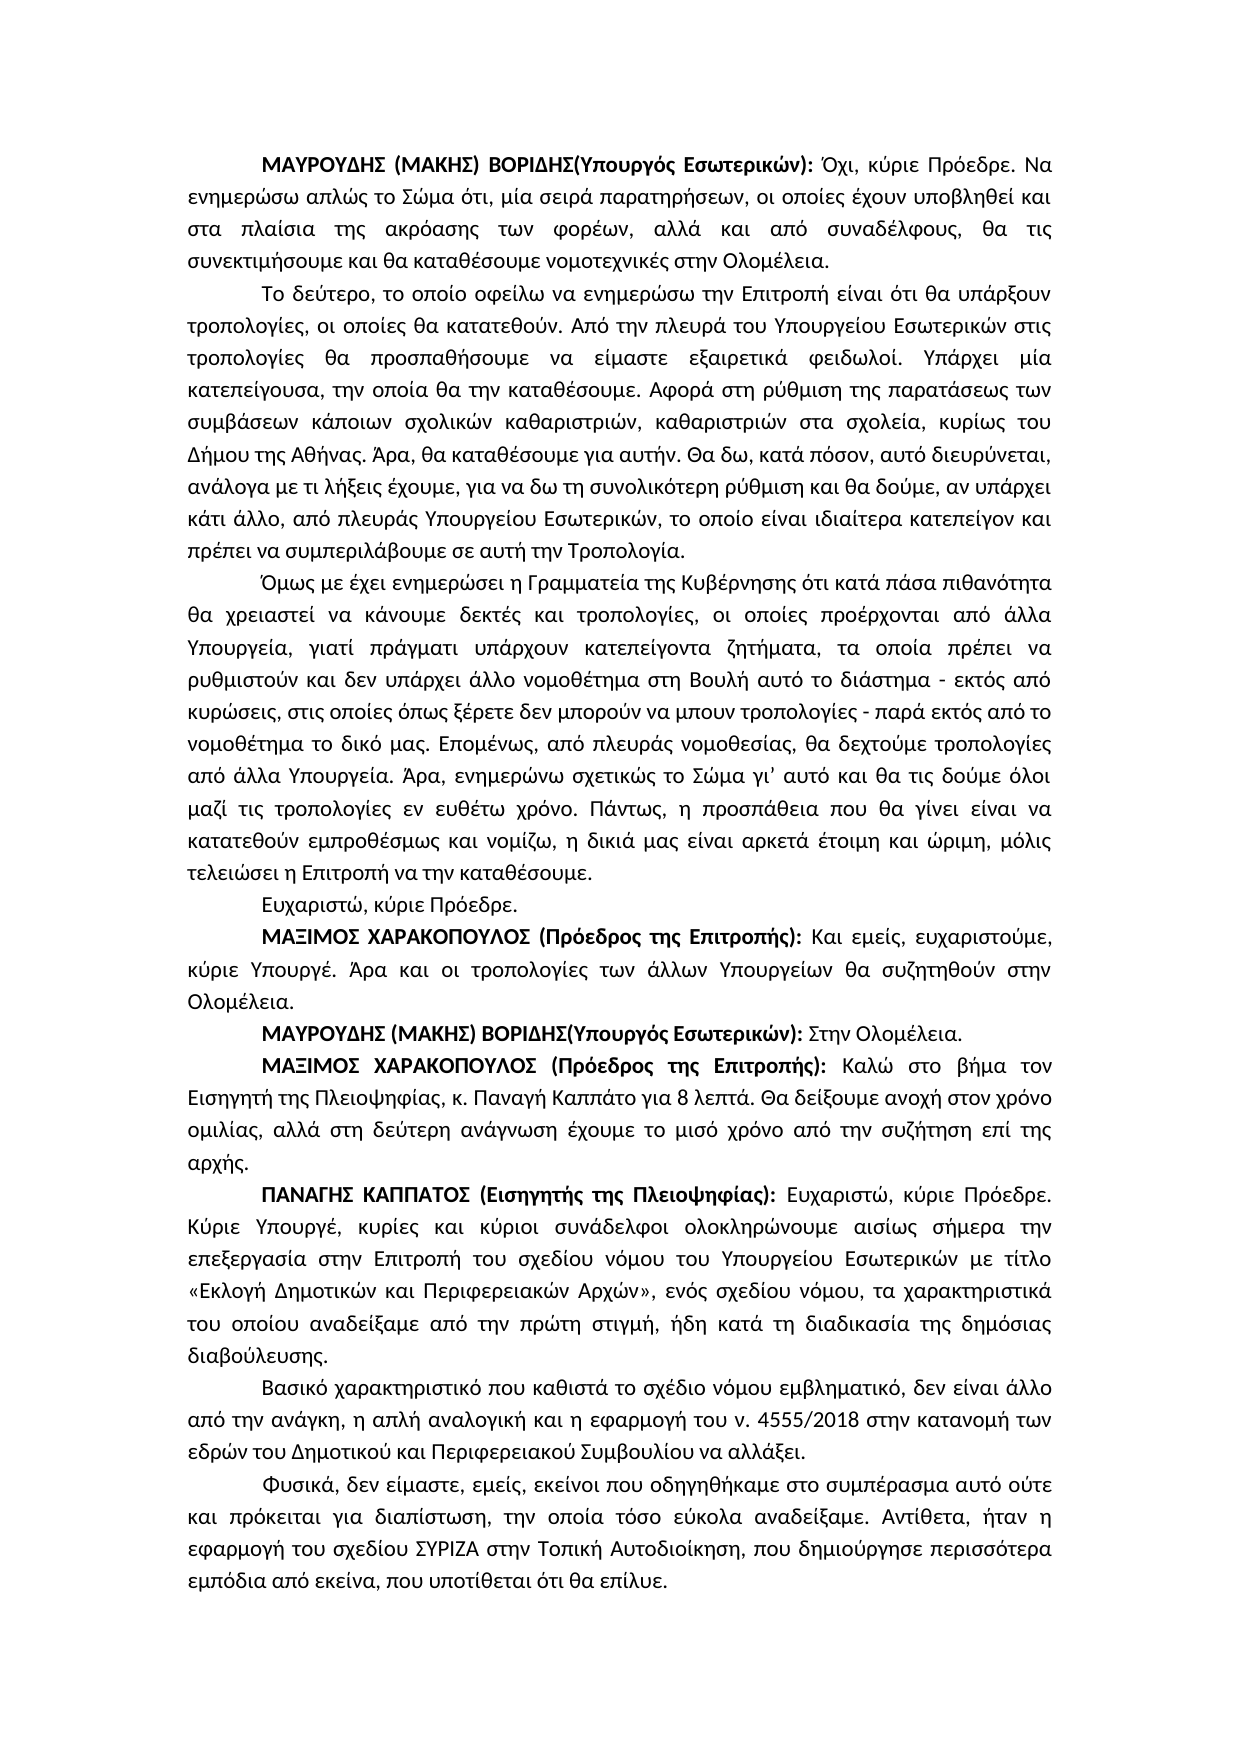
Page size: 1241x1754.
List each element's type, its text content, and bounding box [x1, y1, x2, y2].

text Ευχαριστώ, κύριε Πρόεδρε. [187, 890, 1053, 918]
text ΠΑΝΑΓΗΣ ΚΑΠΠΑΤΟΣ (Εισηγητής της Πλειοψηφίας): Ευχαριστώ, κύριε Πρόεδρε. Κύριε Υπουργέ, κυρίες και κύριοι συνάδελφοι ολοκληρώνουμε αισίως σήμερα την επεξεργασία στην Επιτροπή του σχεδίου νόμου του Υπουργείου Εσωτερικών με τίτλο «Εκλογή Δημοτικών και Περιφερειακών Αρχών», ενός σχεδίου νόμου, τα χαρακτηριστικά του οποίου αναδείξαμε από την πρώτη στιγμή, ήδη κατά τη διαδικασία της δημόσιας διαβούλευσης. [187, 1180, 1053, 1369]
text ΜΑΥΡΟΥΔΗΣ (ΜΑΚΗΣ) ΒΟΡΙΔΗΣ(Υπουργός Εσωτερικών): Όχι, κύριε Πρόεδρε. Να ενημερώσω απλώς το Σώμα ότι, μία σειρά παρατηρήσεων, οι οποίες έχουν υποβληθεί και στα πλαίσια της ακρόασης των φορέων, αλλά και από συναδέλφους, θα τις συνεκτιμήσουμε και θα καταθέσουμε νομοτεχνικές στην Ολομέλεια. [187, 150, 1053, 274]
text Φυσικά, δεν είμαστε, εμείς, εκείνοι που οδηγηθήκαμε στο συμπέρασμα αυτό ούτε και πρόκειται για διαπίστωση, την οποία τόσο εύκολα αναδείξαμε. Αντίθετα, ήταν η εφαρμογή του σχεδίου ΣΥΡΙΖΑ στην Τοπική Αυτοδιοίκηση, που δημιούργησε περισσότερα εμπόδια από εκείνα, που υποτίθεται ότι θα επίλυε. [187, 1470, 1053, 1594]
text ΜΑΥΡΟΥΔΗΣ (ΜΑΚΗΣ) ΒΟΡΙΔΗΣ(Υπουργός Εσωτερικών): Στην Ολομέλεια. [187, 1019, 1053, 1047]
text ΜΑΞΙΜΟΣ ΧΑΡΑΚΟΠΟΥΛΟΣ (Πρόεδρος της Επιτροπής): Και εμείς, ευχαριστούμε, κύριε Υπουργέ. Άρα και οι τροπολογίες των άλλων Υπουργείων θα συζητηθούν στην Ολομέλεια. [187, 922, 1053, 1015]
text Όμως με έχει ενημερώσει η Γραμματεία της Κυβέρνησης ότι κατά πάσα πιθανότητα θα χρειαστεί να κάνουμε δεκτές και τροπολογίες, οι οποίες προέρχονται από άλλα Υπουργεία, γιατί πράγματι υπάρχουν κατεπείγοντα ζητήματα, τα οποία πρέπει να ρυθμιστούν και δεν υπάρχει άλλο νομοθέτημα στη Βουλή αυτό το διάστημα - εκτός από κυρώσεις, στις οποίες όπως ξέρετε δεν μπορούν να μπουν τροπολογίες - παρά εκτός από το νομοθέτημα το δικό μας. Επομένως, από πλευράς νομοθεσίας, θα δεχτούμε τροπολογίες από άλλα Υπουργεία. Άρα, ενημερώνω σχετικώς το Σώμα γι’ αυτό και θα τις δούμε όλοι μαζί τις τροπολογίες εν ευθέτω χρόνο. Πάντως, η προσπάθεια που θα γίνει είναι να κατατεθούν εμπροθέσμως και νομίζω, η δικιά μας είναι αρκετά έτοιμη και ώριμη, μόλις τελειώσει η Επιτροπή να την καταθέσουμε. [187, 568, 1053, 886]
text ΜΑΞΙΜΟΣ ΧΑΡΑΚΟΠΟΥΛΟΣ (Πρόεδρος της Επιτροπής): Καλώ στο βήμα τον Εισηγητή της Πλειοψηφίας, κ. Παναγή Καππάτο για 8 λεπτά. Θα δείξουμε ανοχή στον χρόνο ομιλίας, αλλά στη δεύτερη ανάγνωση έχουμε το μισό χρόνο από την συζήτηση επί της αρχής. [187, 1051, 1053, 1176]
text Βασικό χαρακτηριστικό που καθιστά το σχέδιο νόμου εμβληματικό, δεν είναι άλλο από την ανάγκη, η απλή αναλογική και η εφαρμογή του ν. 4555/2018 στην κατανομή των εδρών του Δημοτικού και Περιφερειακού Συμβουλίου να αλλάξει. [187, 1373, 1053, 1466]
text Το δεύτερο, το οποίο οφείλω να ενημερώσω την Επιτροπή είναι ότι θα υπάρξουν τροπολογίες, οι οποίες θα κατατεθούν. Από την πλευρά του Υπουργείου Εσωτερικών στις τροπολογίες θα προσπαθήσουμε να είμαστε εξαιρετικά φειδωλοί. Υπάρχει μία κατεπείγουσα, την οποία θα την καταθέσουμε. Αφορά στη ρύθμιση της παρατάσεως των συμβάσεων κάποιων σχολικών καθαριστριών, καθαριστριών στα σχολεία, κυρίως του Δήμου της Αθήνας. Άρα, θα καταθέσουμε για αυτήν. Θα δω, κατά πόσον, αυτό διευρύνεται, ανάλογα με τι λήξεις έχουμε, για να δω τη συνολικότερη ρύθμιση και θα δούμε, αν υπάρχει κάτι άλλο, από πλευράς Υπουργείου Εσωτερικών, το οποίο είναι ιδιαίτερα κατεπείγον και πρέπει να συμπεριλάβουμε σε αυτή την Τροπολογία. [187, 279, 1053, 564]
